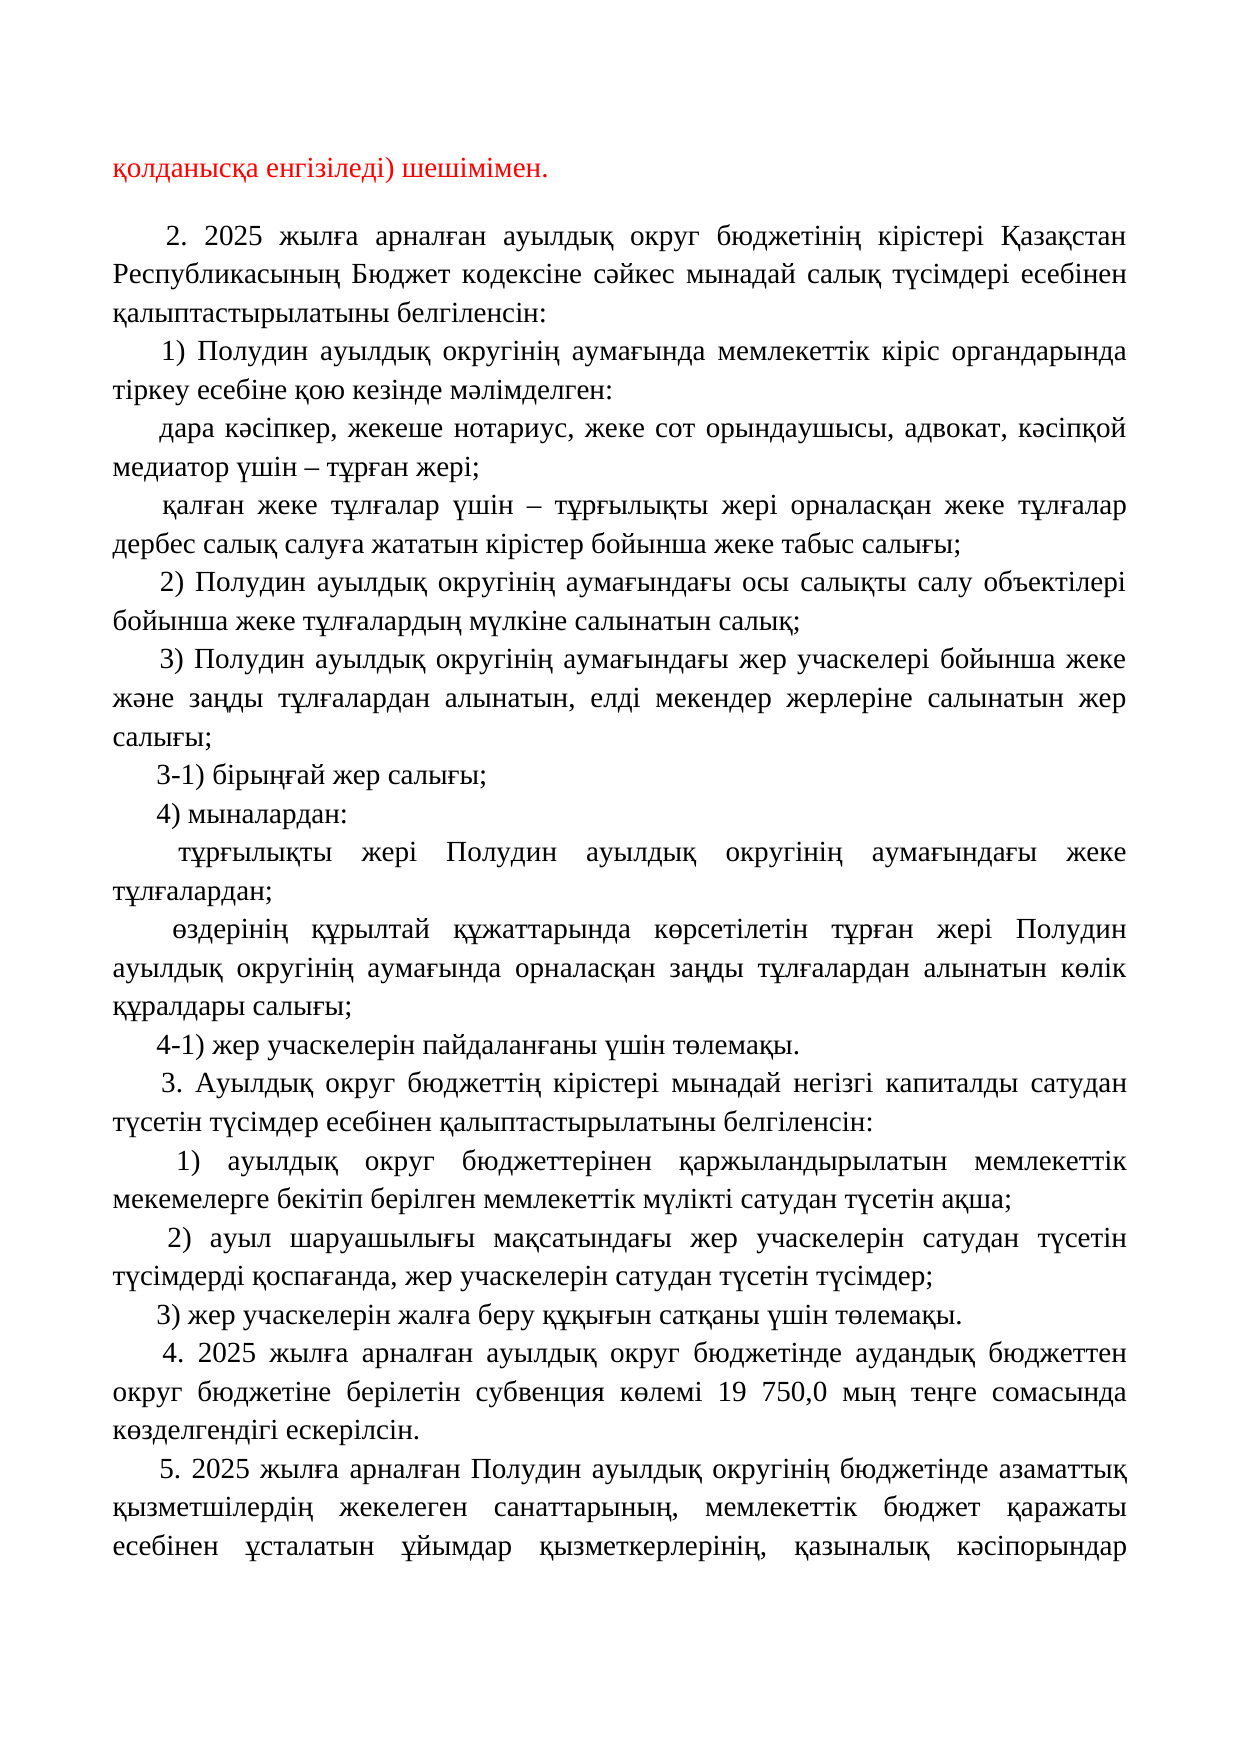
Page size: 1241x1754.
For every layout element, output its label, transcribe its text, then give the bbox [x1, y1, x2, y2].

text дара кәсіпкер, жекеше нотариус, жеке сот орындаушысы, адвокат, кәсіпқой медиатор үшін – тұрған жері; [112, 410, 1128, 482]
text 1) Полудин ауылдық округінің аумағында мемлекеттік кіріс органдарында тіркеу есебіне қою кезінде мәлімделген: [112, 333, 1128, 405]
text 2. 2025 жылға арналған ауылдық округ бюджетінің кірістері Қазақстан Республикасының Бюджет кодексіне сәйкес мынадай салық түсімдері есебінен қалыптастырылатыны белгіленсін: [112, 218, 1128, 328]
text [112, 1451, 1128, 1562]
text 3. Ауылдық округ бюджеттің кірістері мынадай негізгі капиталды сатудан түсетін түсімдер есебінен қалыптастырылатыны белгіленсін: [112, 1066, 1128, 1138]
text 4) мыналардан: [112, 796, 1128, 829]
text 3-1) бірыңғай жер салығы; [112, 757, 1128, 791]
text 4-1) жер учаскелерін пайдаланғаны үшін төлемақы. [112, 1027, 1128, 1061]
text өздерінің құрылтай құжаттарында көрсетілетін тұрған жері Полудин ауылдық округінің аумағында орналасқан заңды тұлғалардан алынатын көлік құралдары салығы; [112, 911, 1128, 1022]
text тұрғылықты жері Полудин ауылдық округінің аумағындағы жеке тұлғалардан; [112, 834, 1128, 906]
text 3) Полудин ауылдық округінің аумағындағы жер учаскелері бойынша жеке және заңды тұлғалардан алынатын, елдi мекендер жерлерiне салынатын жер салығы; [112, 642, 1128, 752]
text қалған жеке тұлғалар үшін – тұрғылықты жері орналасқан жеке тұлғалар дербес салық салуға жататын кірістер бойынша жеке табыс салығы; [112, 487, 1128, 559]
text 2) Полудин ауылдық округінің аумағындағы осы салықты салу объектілері бойынша жеке тұлғалардың мүлкіне салынатын салық; [112, 564, 1128, 637]
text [112, 150, 1128, 214]
text 4. 2025 жылға арналған ауылдық округ бюджетінде аудандық бюджеттен округ бюджетіне берілетін субвенция көлемі 19 750,0 мың теңге сомасында көзделгендігі ескерілсін. [112, 1335, 1128, 1446]
text 2) ауыл шаруашылығы мақсатындағы жер учаскелерін сатудан түсетін түсімдерді қоспағанда, жер учаскелерін сатудан түсетін түсімдер; [112, 1220, 1128, 1292]
text 3) жер учаскелерін жалға беру құқығын сатқаны үшін төлемақы. [112, 1297, 1128, 1330]
text 1) ауылдық округ бюджеттерінен қаржыландырылатын мемлекеттік мекемелерге бекітіп берілген мемлекеттік мүлікті сатудан түсетін ақша; [112, 1143, 1128, 1215]
